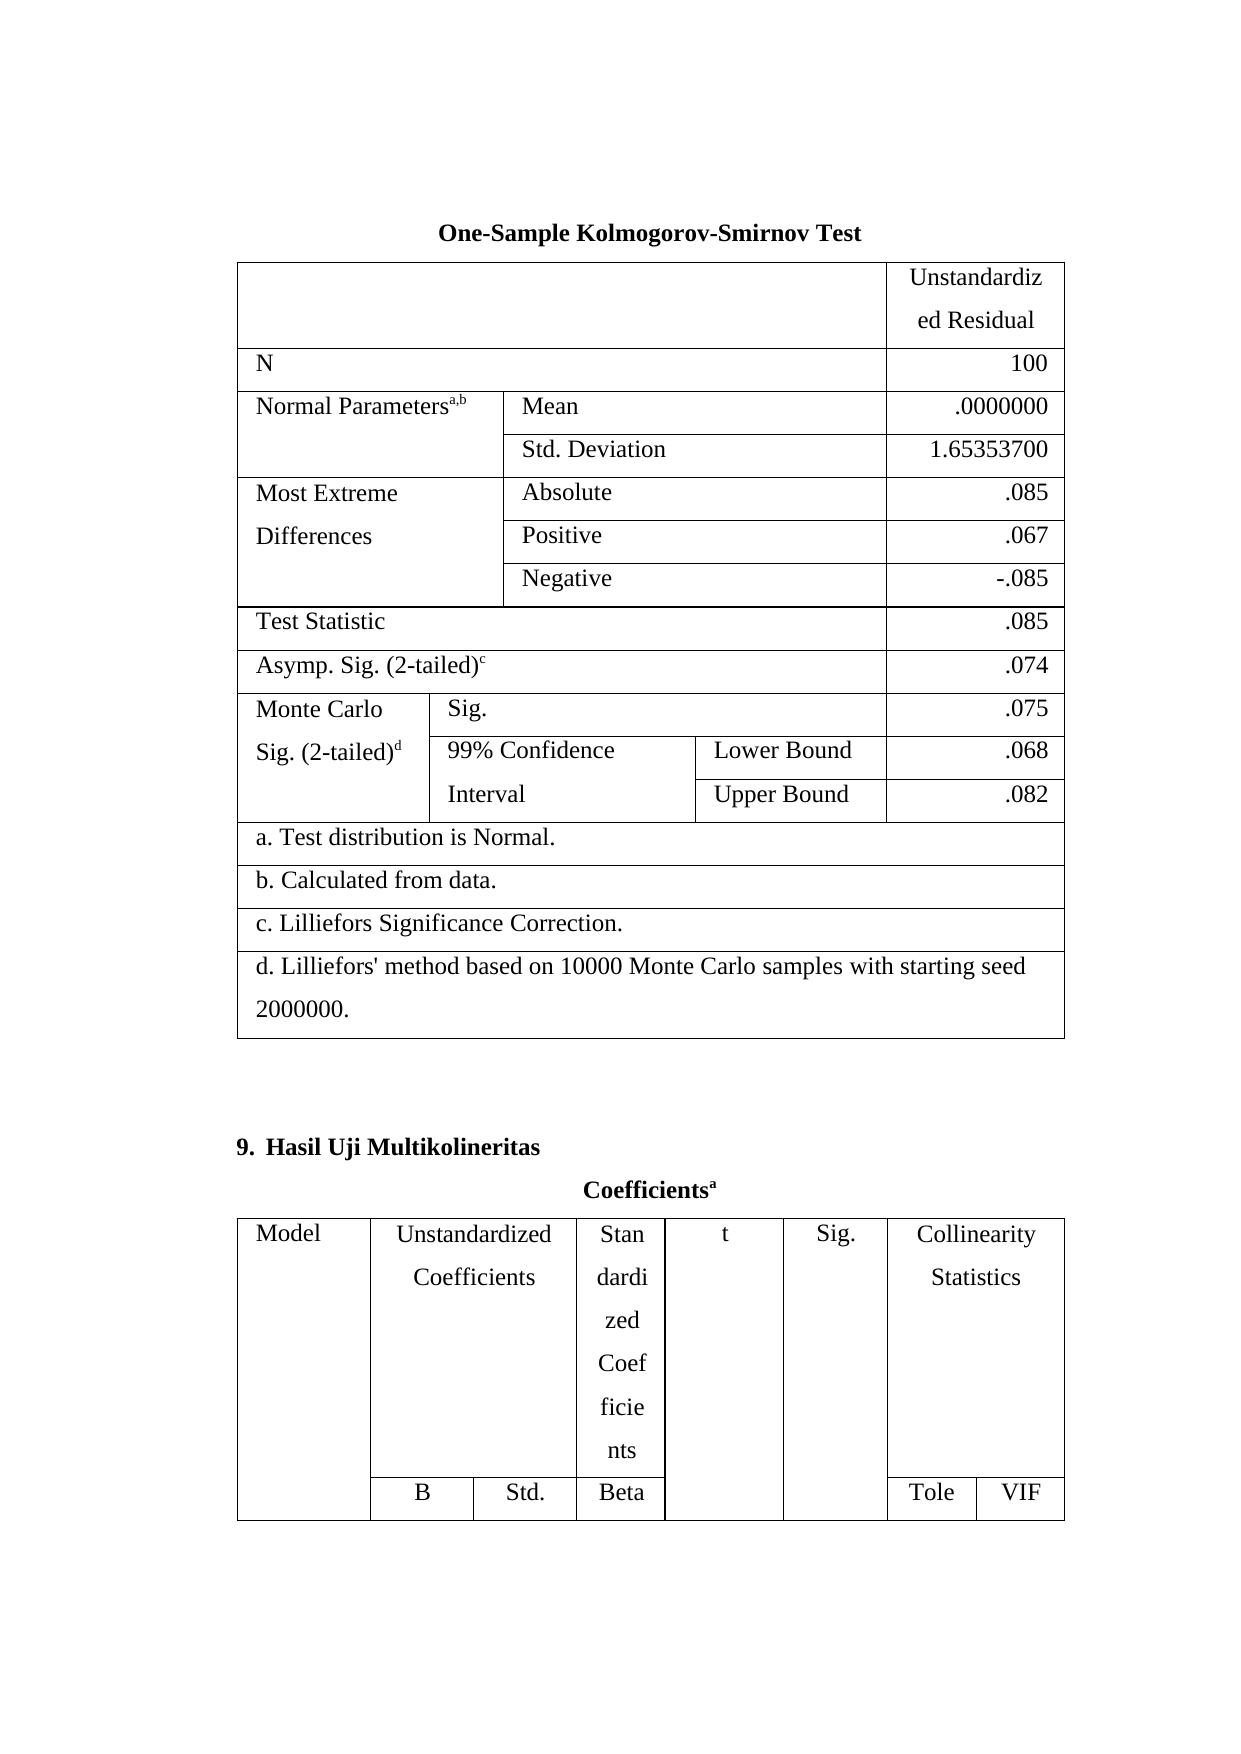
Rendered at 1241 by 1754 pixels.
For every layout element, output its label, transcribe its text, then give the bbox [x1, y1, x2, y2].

table_cell Absolute [504, 478, 886, 520]
table_header Stan dardi zed Coef ficie nts [577, 1219, 664, 1477]
table_cell Positive [504, 521, 886, 563]
table_header [238, 263, 886, 348]
table_header Collinearity Statistics [888, 1219, 1064, 1477]
table_cell d. Lilliefors' method based on 10000 Monte Carlo samples with starting seed 2000000. [238, 952, 1064, 1038]
table_cell .075 [887, 694, 1064, 736]
table_cell .085 [887, 608, 1064, 650]
table_cell c. Lilliefors Significance Correction. [238, 909, 1064, 951]
table_cell Mean [504, 392, 886, 434]
table_cell Sig. [430, 694, 886, 736]
table_cell -.085 [887, 564, 1064, 606]
table_header t [666, 1219, 783, 1520]
table_header Unstandardized Coefficients [371, 1219, 576, 1477]
table_cell 1.65353700 [887, 435, 1064, 477]
subtitle Hasil Uji Multikolineritas [236, 1132, 1105, 1161]
text Coefficientsa [583, 1175, 1105, 1203]
table_cell 100 [887, 349, 1064, 391]
table_cell Std. [474, 1478, 576, 1520]
table_cell .082 [887, 780, 1064, 822]
table_header Sig. [784, 1219, 887, 1520]
table_cell Asymp. Sig. (2-tailed)c [238, 651, 886, 693]
table_cell Beta [577, 1478, 664, 1520]
table_cell 99% Confidence Interval [430, 737, 695, 822]
table_cell .074 [887, 651, 1064, 693]
table_cell Most Extreme Differences [238, 478, 503, 606]
table_cell Upper Bound [696, 780, 886, 822]
table_cell VIF [977, 1478, 1064, 1520]
table_header Unstandardiz ed Residual [887, 263, 1064, 348]
text One-Sample Kolmogorov-Smirnov Test [194, 218, 1105, 247]
table_cell Negative [504, 564, 886, 606]
table_cell b. Calculated from data. [238, 866, 1064, 908]
table_cell Monte Carlo Sig. (2-tailed)d [238, 694, 429, 822]
table_cell .0000000 [887, 392, 1064, 434]
table_cell Lower Bound [696, 737, 886, 779]
table_cell Normal Parametersa,b [238, 392, 503, 477]
table_cell N [238, 349, 886, 391]
table_cell .085 [887, 478, 1064, 520]
table_cell Tole [888, 1478, 976, 1520]
table_cell Test Statistic [238, 608, 886, 650]
table_cell .067 [887, 521, 1064, 563]
table_cell Std. Deviation [504, 435, 886, 477]
table_header Model [238, 1219, 370, 1520]
table_cell a. Test distribution is Normal. [238, 823, 1064, 865]
table_cell .068 [887, 737, 1064, 779]
table_cell B [371, 1478, 473, 1520]
